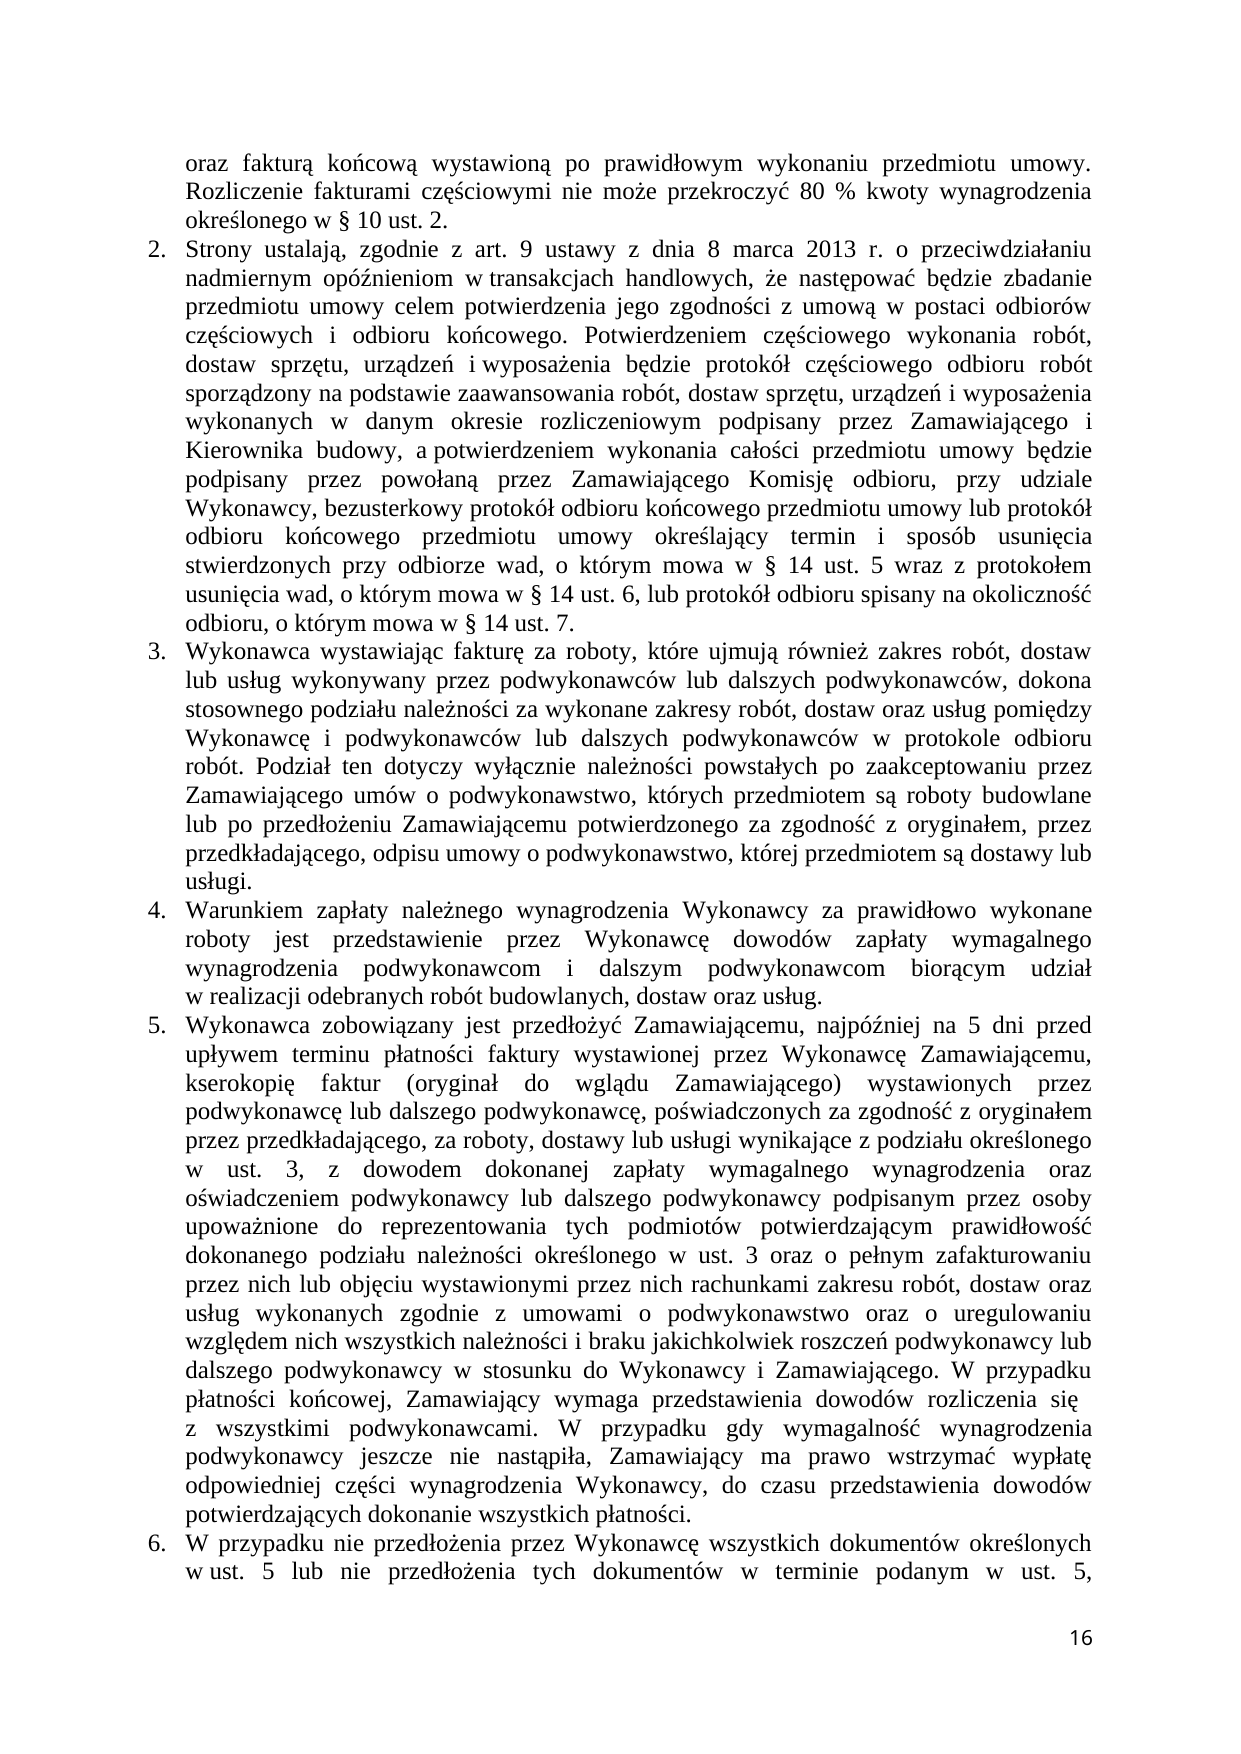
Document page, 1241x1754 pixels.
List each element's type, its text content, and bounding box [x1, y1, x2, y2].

list Wykonawca zobowiązany jest przedłożyć Zamawiającemu, najpóźniej na 5 dni przed upływem terminu płatności faktury wystawionej przez Wykonawcę Zamawiającemu, kserokopię faktur (oryginał do wglądu Zamawiającego) wystawionych przez podwykonawcę lub dalszego podwykonawcę, poświadczonych za zgodność z oryginałem przez przedkładającego, za roboty, dostawy lub usługi wynikające z podziału określonego w ust. 3, z dowodem dokonanej zapłaty wymagalnego wynagrodzenia oraz oświadczeniem podwykonawcy lub dalszego podwykonawcy podpisanym przez osoby upoważnione do reprezentowania tych podmiotów potwierdzającym prawidłowość dokonanego podziału należności określonego w ust. 3 oraz o pełnym zafakturowaniu przez nich lub objęciu wystawionymi przez nich rachunkami zakresu robót, dostaw oraz usług wykonanych zgodnie z umowami o podwykonawstwo oraz o uregulowaniu względem nich wszystkich należności i braku jakichkolwiek roszczeń podwykonawcy lub dalszego podwykonawcy w stosunku do Wykonawcy i Zamawiającego. W przypadku płatności końcowej, Zamawiający wymaga przedstawienia dowodów rozliczenia się z wszystkimi podwykonawcami. W przypadku gdy wymagalność wynagrodzenia podwykonawcy jeszcze nie nastąpiła, Zamawiający ma prawo wstrzymać wypłatę odpowiedniej części wynagrodzenia Wykonawcy, do czasu przedstawienia dowodów potwierdzających dokonanie wszystkich płatności. [148, 1010, 1093, 1528]
list Warunkiem zapłaty należnego wynagrodzenia Wykonawcy za prawidłowo wykonane roboty jest przedstawienie przez Wykonawcę dowodów zapłaty wymagalnego wynagrodzenia podwykonawcom i dalszym podwykonawcom biorącym udział w realizacji odebranych robót budowlanych, dostaw oraz usług. [148, 895, 1093, 1010]
list Strony ustalają, zgodnie z art. 9 ustawy z dnia 8 marca 2013 r. o przeciwdziałaniu nadmiernym opóźnieniom w transakcjach handlowych, że następować będzie zbadanie przedmiotu umowy celem potwierdzenia jego zgodności z umową w postaci odbiorów częściowych i odbioru końcowego. Potwierdzeniem częściowego wykonania robót, dostaw sprzętu, urządzeń i wyposażenia będzie protokół częściowego odbioru robót sporządzony na podstawie zaawansowania robót, dostaw sprzętu, urządzeń i wyposażenia wykonanych w danym okresie rozliczeniowym podpisany przez Zamawiającego i Kierownika budowy, a potwierdzeniem wykonania całości przedmiotu umowy będzie podpisany przez powołaną przez Zamawiającego Komisję odbioru, przy udziale Wykonawcy, bezusterkowy protokół odbioru końcowego przedmiotu umowy lub protokół odbioru końcowego przedmiotu umowy określający termin i sposób usunięcia stwierdzonych przy odbiorze wad, o którym mowa w § 14 ust. 5 wraz z protokołem usunięcia wad, o którym mowa w § 14 ust. 6, lub protokół odbioru spisany na okoliczność odbioru, o którym mowa w § 14 ust. 7. [148, 234, 1093, 636]
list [148, 1528, 1093, 1585]
list Wykonawca wystawiając fakturę za roboty, które ujmują również zakres robót, dostaw lub usług wykonywany przez podwykonawców lub dalszych podwykonawców, dokona stosownego podziału należności za wykonane zakresy robót, dostaw oraz usług pomiędzy Wykonawcę i podwykonawców lub dalszych podwykonawców w protokole odbioru robót. Podział ten dotyczy wyłącznie należności powstałych po zaakceptowaniu przez Zamawiającego umów o podwykonawstwo, których przedmiotem są roboty budowlane lub po przedłożeniu Zamawiającemu potwierdzonego za zgodność z oryginałem, przez przedkładającego, odpisu umowy o podwykonawstwo, której przedmiotem są dostawy lub usługi. [148, 636, 1093, 895]
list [148, 148, 1093, 234]
